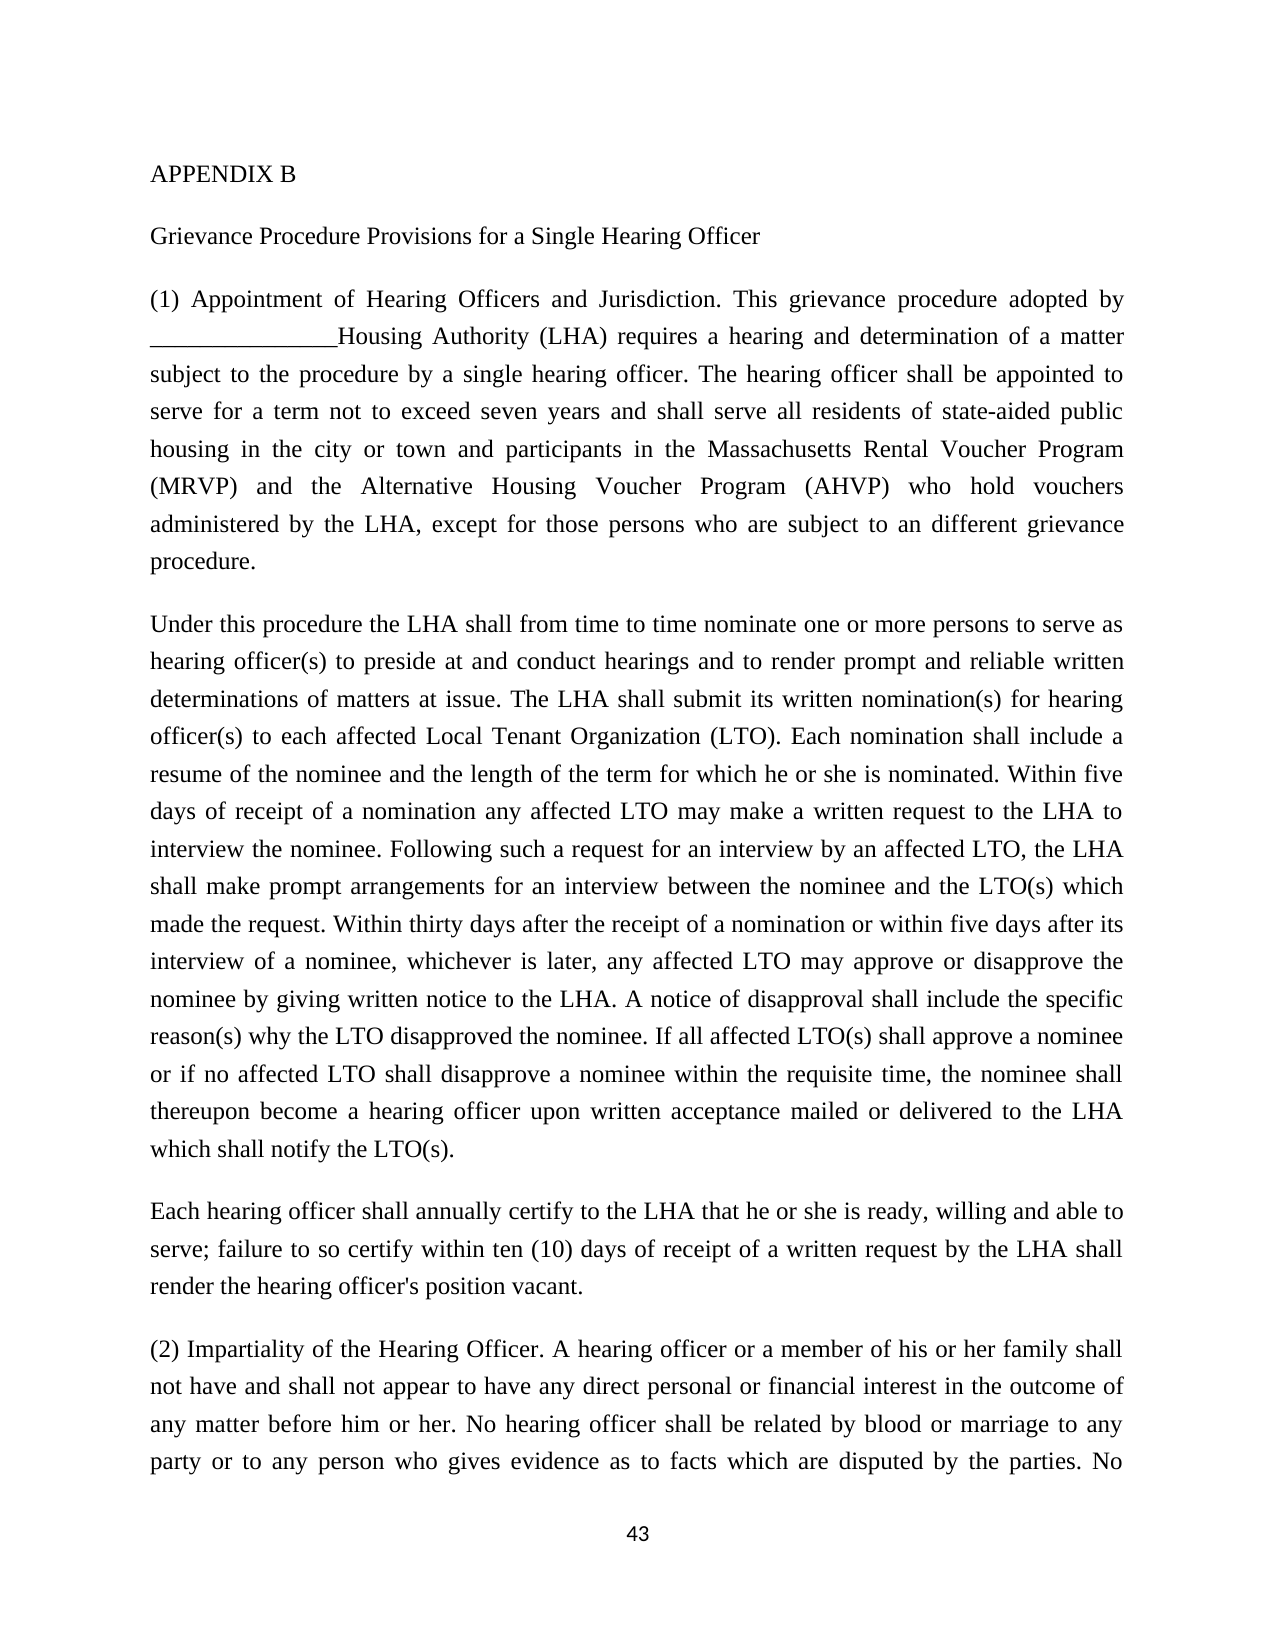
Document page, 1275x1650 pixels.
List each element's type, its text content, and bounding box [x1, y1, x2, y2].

text (1) Appointment of Hearing Officers and Jurisdiction. This grievance procedure adopted by _______________Housing Authority (LHA) requires a hearing and determination of a matter subject to the procedure by a single hearing officer. The hearing officer shall be appointed to serve for a term not to exceed seven years and shall serve all residents of state-aided public housing in the city or town and participants in the Massachusetts Rental Voucher Program (MRVP) and the Alternative Housing Voucher Program (AHVP) who hold vouchers administered by the LHA, except for those persons who are subject to an different grievance procedure. [150, 275, 1125, 575]
text Grievance Procedure Provisions for a Single Hearing Officer [150, 212, 1125, 250]
text Under this procedure the LHA shall from time to time nominate one or more persons to serve as hearing officer(s) to preside at and conduct hearings and to render prompt and reliable written determinations of matters at issue. The LHA shall submit its written nomination(s) for hearing officer(s) to each affected Local Tenant Organization (LTO). Each nomination shall include a resume of the nominee and the length of the term for which he or she is nominated. Within five days of receipt of a nomination any affected LTO may make a written request to the LHA to interview the nominee. Following such a request for an interview by an affected LTO, the LHA shall make prompt arrangements for an interview between the nominee and the LTO(s) which made the request. Within thirty days after the receipt of a nomination or within five days after its interview of a nominee, whichever is later, any affected LTO may approve or disapprove the nominee by giving written notice to the LHA. A notice of disapproval shall include the specific reason(s) why the LTO disapproved the nominee. If all affected LTO(s) shall approve a nominee or if no affected LTO shall disapprove a nominee within the requisite time, the nominee shall thereupon become a hearing officer upon written acceptance mailed or delivered to the LHA which shall notify the LTO(s). [150, 600, 1125, 1162]
text Each hearing officer shall annually certify to the LHA that he or she is ready, willing and able to serve; failure to so certify within ten (10) days of receipt of a written request by the LHA shall render the hearing officer's position vacant. [150, 1187, 1125, 1300]
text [150, 1325, 1125, 1475]
text APPENDIX B [150, 150, 1125, 187]
